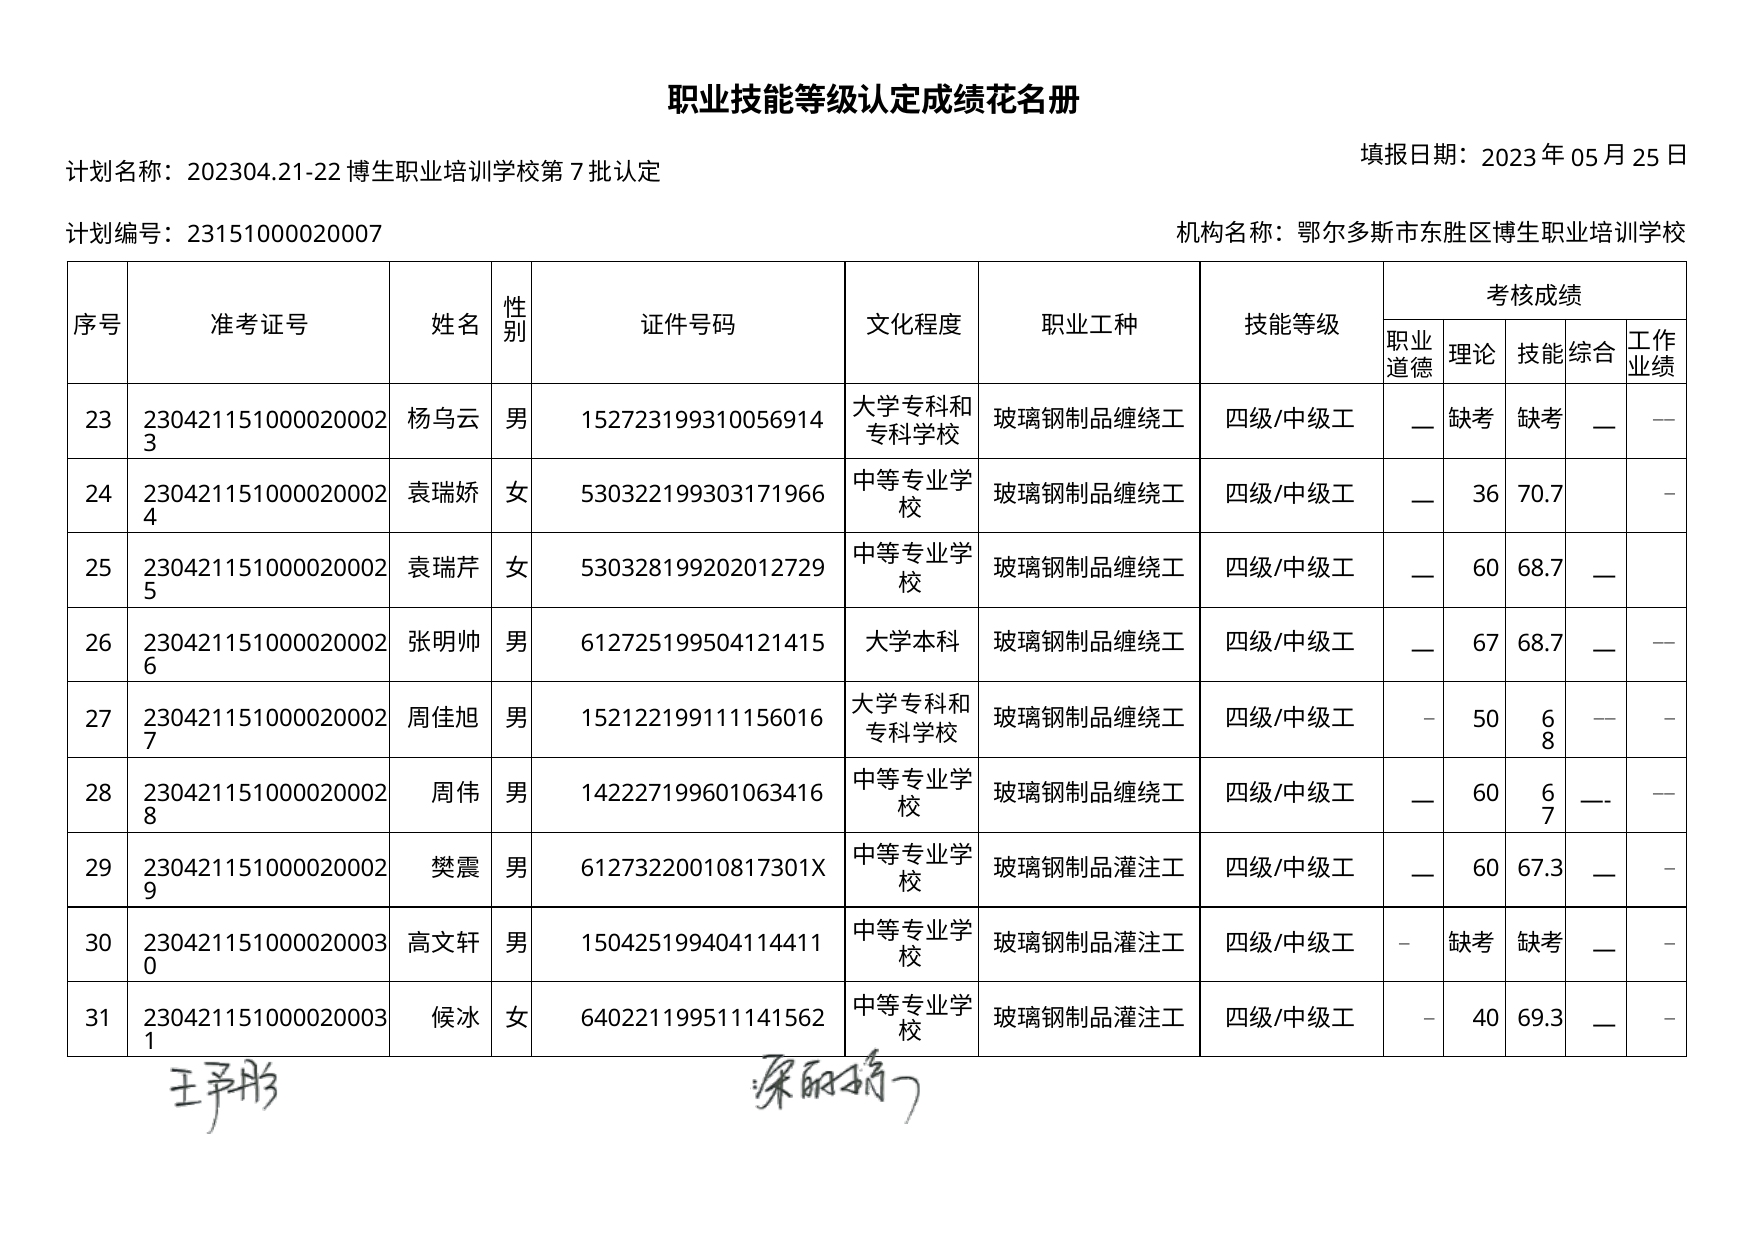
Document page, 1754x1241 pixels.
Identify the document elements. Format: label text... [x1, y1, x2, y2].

table_header 准考证号 [128, 262, 389, 383]
picture [168, 1054, 278, 1134]
table_cell — [1384, 384, 1443, 458]
table_header 技能等级 [1201, 262, 1383, 383]
table_cell 24 [68, 459, 127, 532]
table_cell 67 [1444, 608, 1505, 681]
table_cell 玻璃钢制品灌注工 [979, 982, 1199, 1056]
table_cell 60 [1444, 758, 1505, 832]
table_cell — [1566, 384, 1626, 458]
table_cell 69.3 [1506, 982, 1565, 1056]
table_cell — [1384, 982, 1443, 1056]
table_cell 四级/中级工 [1201, 982, 1383, 1056]
table_cell 职业 道德 [1384, 320, 1443, 383]
table_cell 68.7 [1506, 608, 1565, 681]
table_cell 30 [68, 908, 127, 981]
table_cell 2304211510000200030 [128, 908, 389, 981]
table_cell —— [1627, 384, 1686, 458]
table_cell 60 [1444, 533, 1505, 607]
table_cell 玻璃钢制品缠绕工 [979, 384, 1199, 458]
picture [750, 1045, 920, 1124]
table_cell 玻璃钢制品缠绕工 [979, 758, 1199, 832]
table_cell — [1566, 833, 1626, 906]
table_cell 2304211510000200026 [128, 608, 389, 681]
table_cell 26 [68, 608, 127, 681]
table_cell 中等专业学 校 [846, 982, 978, 1056]
text 职业技能等级认定成绩花名册 [667, 77, 1165, 119]
text 计划名称：202304.21-22博生职业培训学校第7批认定 [66, 155, 1165, 187]
table_cell 缺考 [1444, 908, 1505, 981]
table_cell 玻璃钢制品缠绕工 [979, 682, 1199, 757]
table_cell 640221199511141562 [532, 982, 844, 1056]
table_cell 2304211510000200031 [128, 982, 389, 1056]
table_cell 樊震 [390, 833, 491, 906]
table_cell — [1627, 908, 1686, 981]
table_cell 玻璃钢制品缠绕工 [979, 608, 1199, 681]
table_cell 67.3 [1506, 833, 1565, 906]
table_cell 68 [1506, 682, 1565, 757]
table_cell 152723199310056914 [532, 384, 844, 458]
table_cell 中等专业学 校 [846, 833, 978, 906]
table_cell 612725199504121415 [532, 608, 844, 681]
table_header 文化程度 [846, 262, 978, 383]
table_cell —— [1627, 608, 1686, 681]
table_cell —— [1566, 682, 1626, 757]
table_cell 四级/中级工 [1201, 682, 1383, 757]
table_cell 中等专业学 校 [846, 459, 978, 532]
table_cell 530328199202012729 [532, 533, 844, 607]
table_cell — [1384, 608, 1443, 681]
table_cell 大学专科和 专科学校 [846, 384, 978, 458]
table_cell 61273220010817301X [532, 833, 844, 906]
table_cell 2304211510000200023 [128, 384, 389, 458]
table_cell 27 [68, 682, 127, 757]
table_cell 周佳旭 [390, 682, 491, 757]
table_cell — [1566, 533, 1626, 607]
table_cell — [1566, 608, 1626, 681]
table_cell 68.7 [1506, 533, 1565, 607]
table_cell 70.7 [1506, 459, 1565, 532]
table_header 考核成绩 [1384, 262, 1686, 319]
table_cell 50 [1444, 682, 1505, 757]
table_cell 67 [1506, 758, 1565, 832]
table_cell 530322199303171966 [532, 459, 844, 532]
table_cell 高文轩 [390, 908, 491, 981]
table_cell 玻璃钢制品灌注工 [979, 908, 1199, 981]
table_cell — [1627, 682, 1686, 757]
table_cell 袁瑞芹 [390, 533, 491, 607]
table_cell — [1566, 982, 1626, 1056]
table_cell 四级/中级工 [1201, 459, 1383, 532]
table_header 证件号码 [532, 262, 844, 383]
table_cell 男 [492, 682, 531, 757]
table_header 性别 [492, 262, 531, 383]
table_cell 142227199601063416 [532, 758, 844, 832]
table_cell — [1566, 908, 1626, 981]
table_cell — [1384, 833, 1443, 906]
table_cell 杨乌云 [390, 384, 491, 458]
table_cell 2304211510000200029 [128, 833, 389, 906]
table_cell 中等专业学 校 [846, 758, 978, 832]
table_cell 31 [68, 982, 127, 1056]
text 计划编号：23151000020007 [66, 222, 1165, 248]
table_cell 男 [492, 908, 531, 981]
table_cell 四级/中级工 [1201, 533, 1383, 607]
table_cell — [1627, 833, 1686, 906]
table_cell 2304211510000200028 [128, 758, 389, 832]
table_cell 周伟 [390, 758, 491, 832]
table_cell 男 [492, 833, 531, 906]
table_cell 36 [1444, 459, 1505, 532]
text 填报日期：2023年05月25日 [1176, 156, 1688, 216]
table_cell — [1384, 682, 1443, 757]
table_cell 大学专科和 专科学校 [846, 682, 978, 757]
table_header 序号 [68, 262, 127, 383]
table_cell 袁瑞娇 [390, 459, 491, 532]
table_cell [1627, 533, 1686, 607]
table_cell 女 [492, 982, 531, 1056]
table_cell [1566, 459, 1626, 532]
table_cell 缺考 [1444, 384, 1505, 458]
table_cell 四级/中级工 [1201, 833, 1383, 906]
table_cell — [1627, 459, 1686, 532]
table_cell 男 [492, 384, 531, 458]
table_cell 40 [1444, 982, 1505, 1056]
table_cell 四级/中级工 [1201, 908, 1383, 981]
table_cell 152122199111156016 [532, 682, 844, 757]
table_cell 技能 [1506, 320, 1565, 383]
table_cell 29 [68, 833, 127, 906]
table_cell 23 [68, 384, 127, 458]
table_cell 男 [492, 758, 531, 832]
table_cell 2304211510000200025 [128, 533, 389, 607]
table_cell 玻璃钢制品缠绕工 [979, 533, 1199, 607]
table_cell 理论 [1444, 320, 1505, 383]
table_cell 中等专业学 校 [846, 908, 978, 981]
table_cell 工作 业绩 [1627, 320, 1686, 383]
table_cell 女 [492, 459, 531, 532]
table_cell —- [1566, 758, 1626, 832]
table_cell — [1384, 459, 1443, 532]
table_cell 60 [1444, 833, 1505, 906]
table_cell 150425199404114411 [532, 908, 844, 981]
table_cell 2304211510000200027 [128, 682, 389, 757]
table_header 姓名 [390, 262, 491, 383]
table_cell 中等专业学 校 [846, 533, 978, 607]
table_header 职业工种 [979, 262, 1199, 383]
text 机构名称：鄂尔多斯市东胜区博生职业培训学校 [1176, 216, 1688, 248]
table_cell — [1384, 533, 1443, 607]
table_cell 男 [492, 608, 531, 681]
table_cell 候冰 [390, 982, 491, 1056]
table_cell 四级/中级工 [1201, 384, 1383, 458]
table_cell 28 [68, 758, 127, 832]
table_cell 25 [68, 533, 127, 607]
table_cell 缺考 [1506, 384, 1565, 458]
table_cell — [1384, 758, 1443, 832]
table_cell 玻璃钢制品缠绕工 [979, 459, 1199, 532]
table_cell 张明帅 [390, 608, 491, 681]
table_cell 四级/中级工 [1201, 608, 1383, 681]
table_cell 综合 [1566, 320, 1626, 383]
table_cell 大学本科 [846, 608, 978, 681]
table_cell 四级/中级工 [1201, 758, 1383, 832]
table_cell 女 [492, 533, 531, 607]
table_cell 2304211510000200024 [128, 459, 389, 532]
table_cell —— [1627, 758, 1686, 832]
table_cell — [1627, 982, 1686, 1056]
table_cell — [1384, 908, 1443, 981]
table_cell 玻璃钢制品灌注工 [979, 833, 1199, 906]
table_cell 缺考 [1506, 908, 1565, 981]
